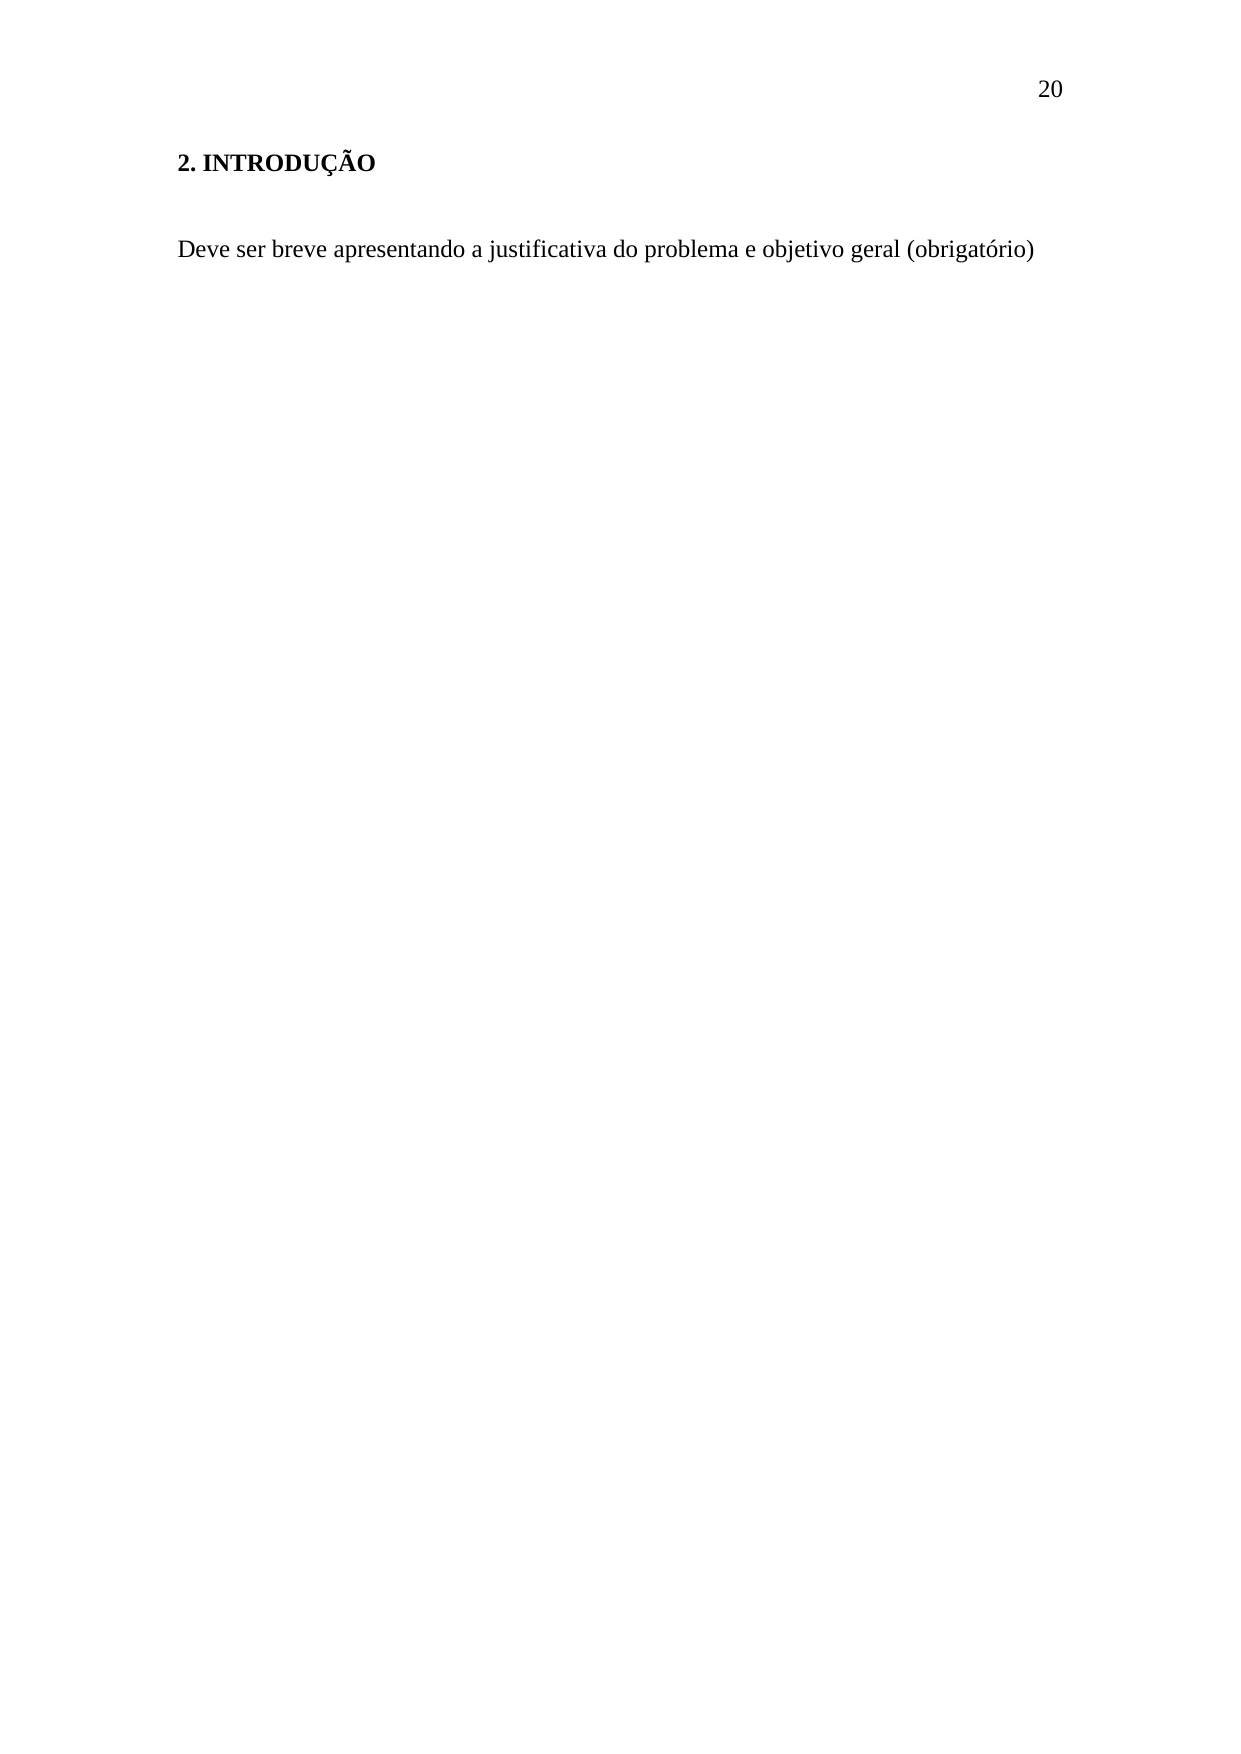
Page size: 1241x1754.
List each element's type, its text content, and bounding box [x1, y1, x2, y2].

text Deve ser breve apresentando a justificativa do problema e objetivo geral (obrigatório) [177, 234, 1063, 263]
text 2. INTRODUÇÃO [177, 148, 1063, 176]
